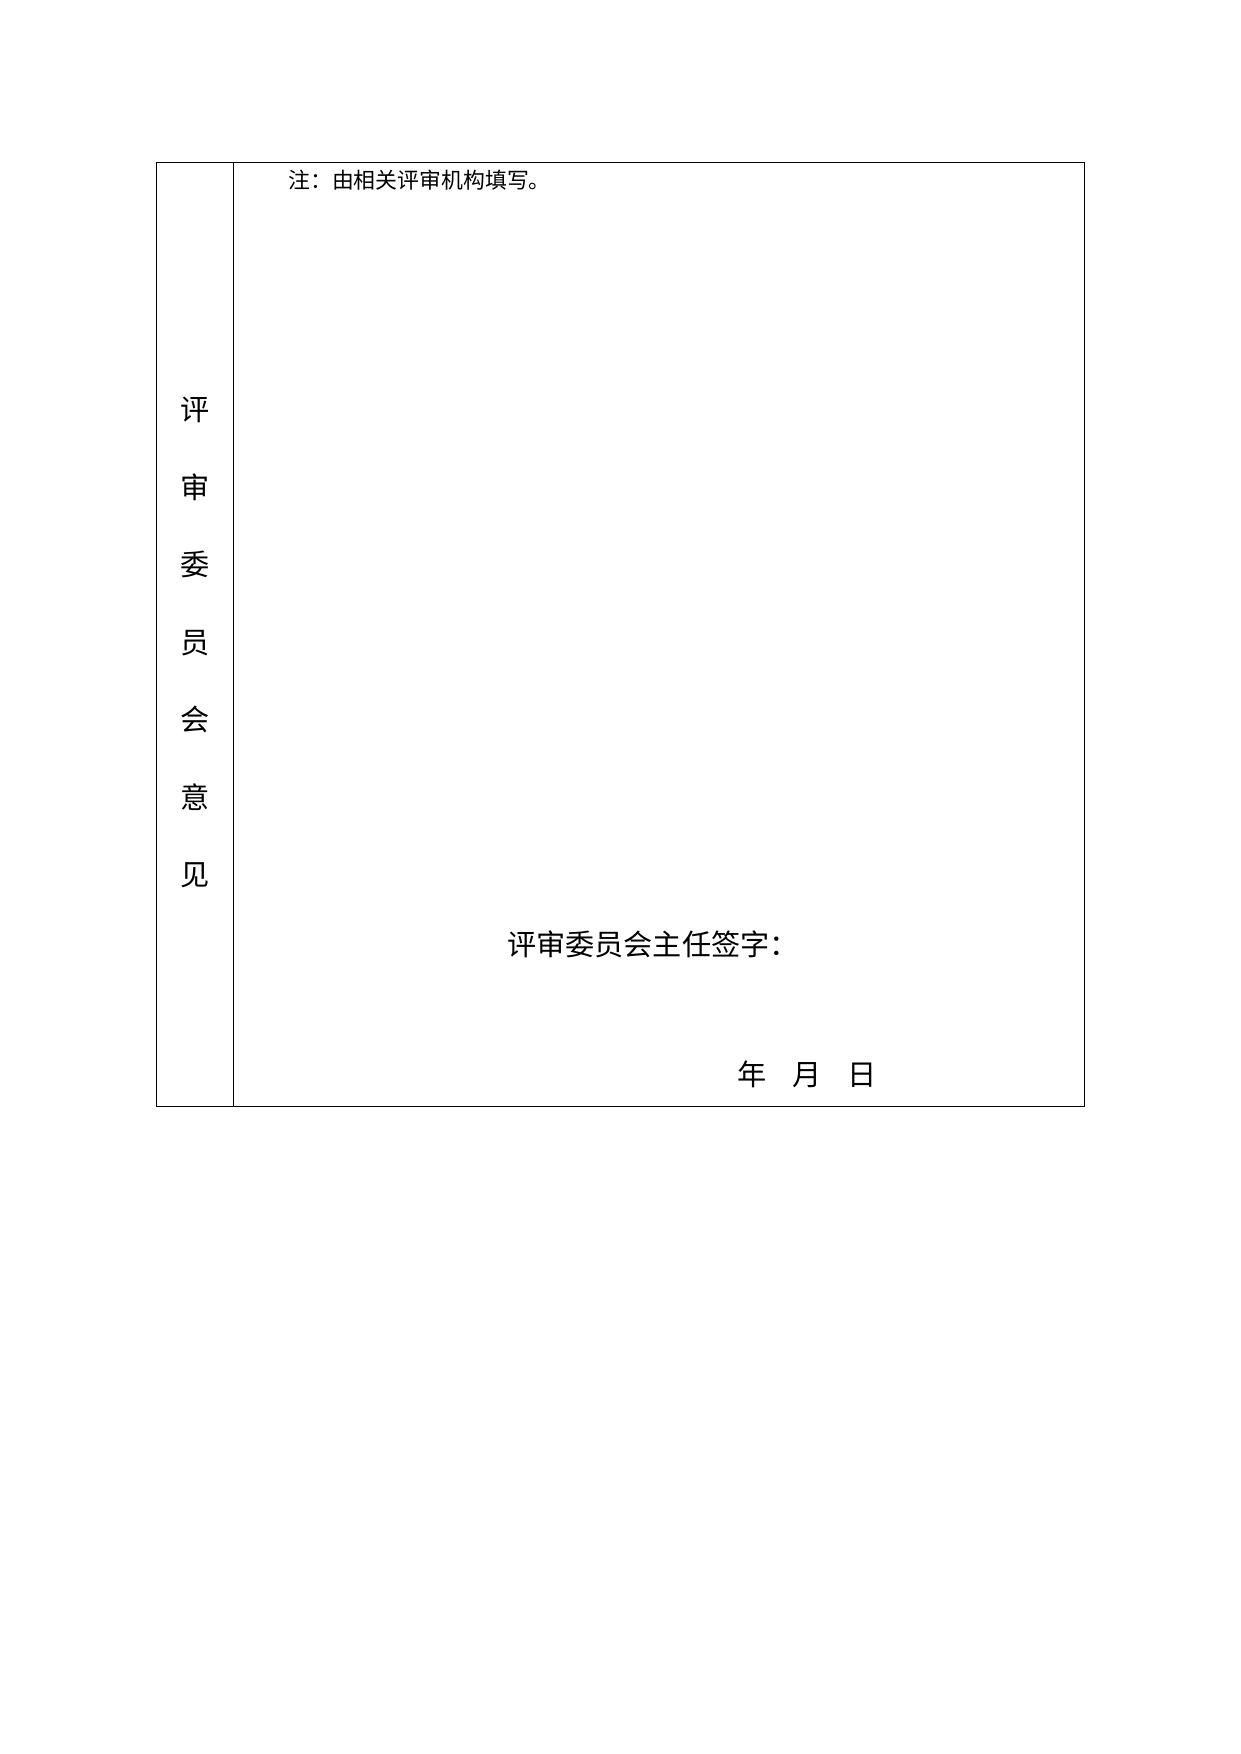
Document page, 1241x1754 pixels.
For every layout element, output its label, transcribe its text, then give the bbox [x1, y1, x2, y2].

table_cell 注：由相关评审机构填写。 评审委员会主任签字： 年 月 日 [234, 163, 1084, 1106]
table_cell 评 审 委 员 会 意 见 [157, 163, 233, 1106]
